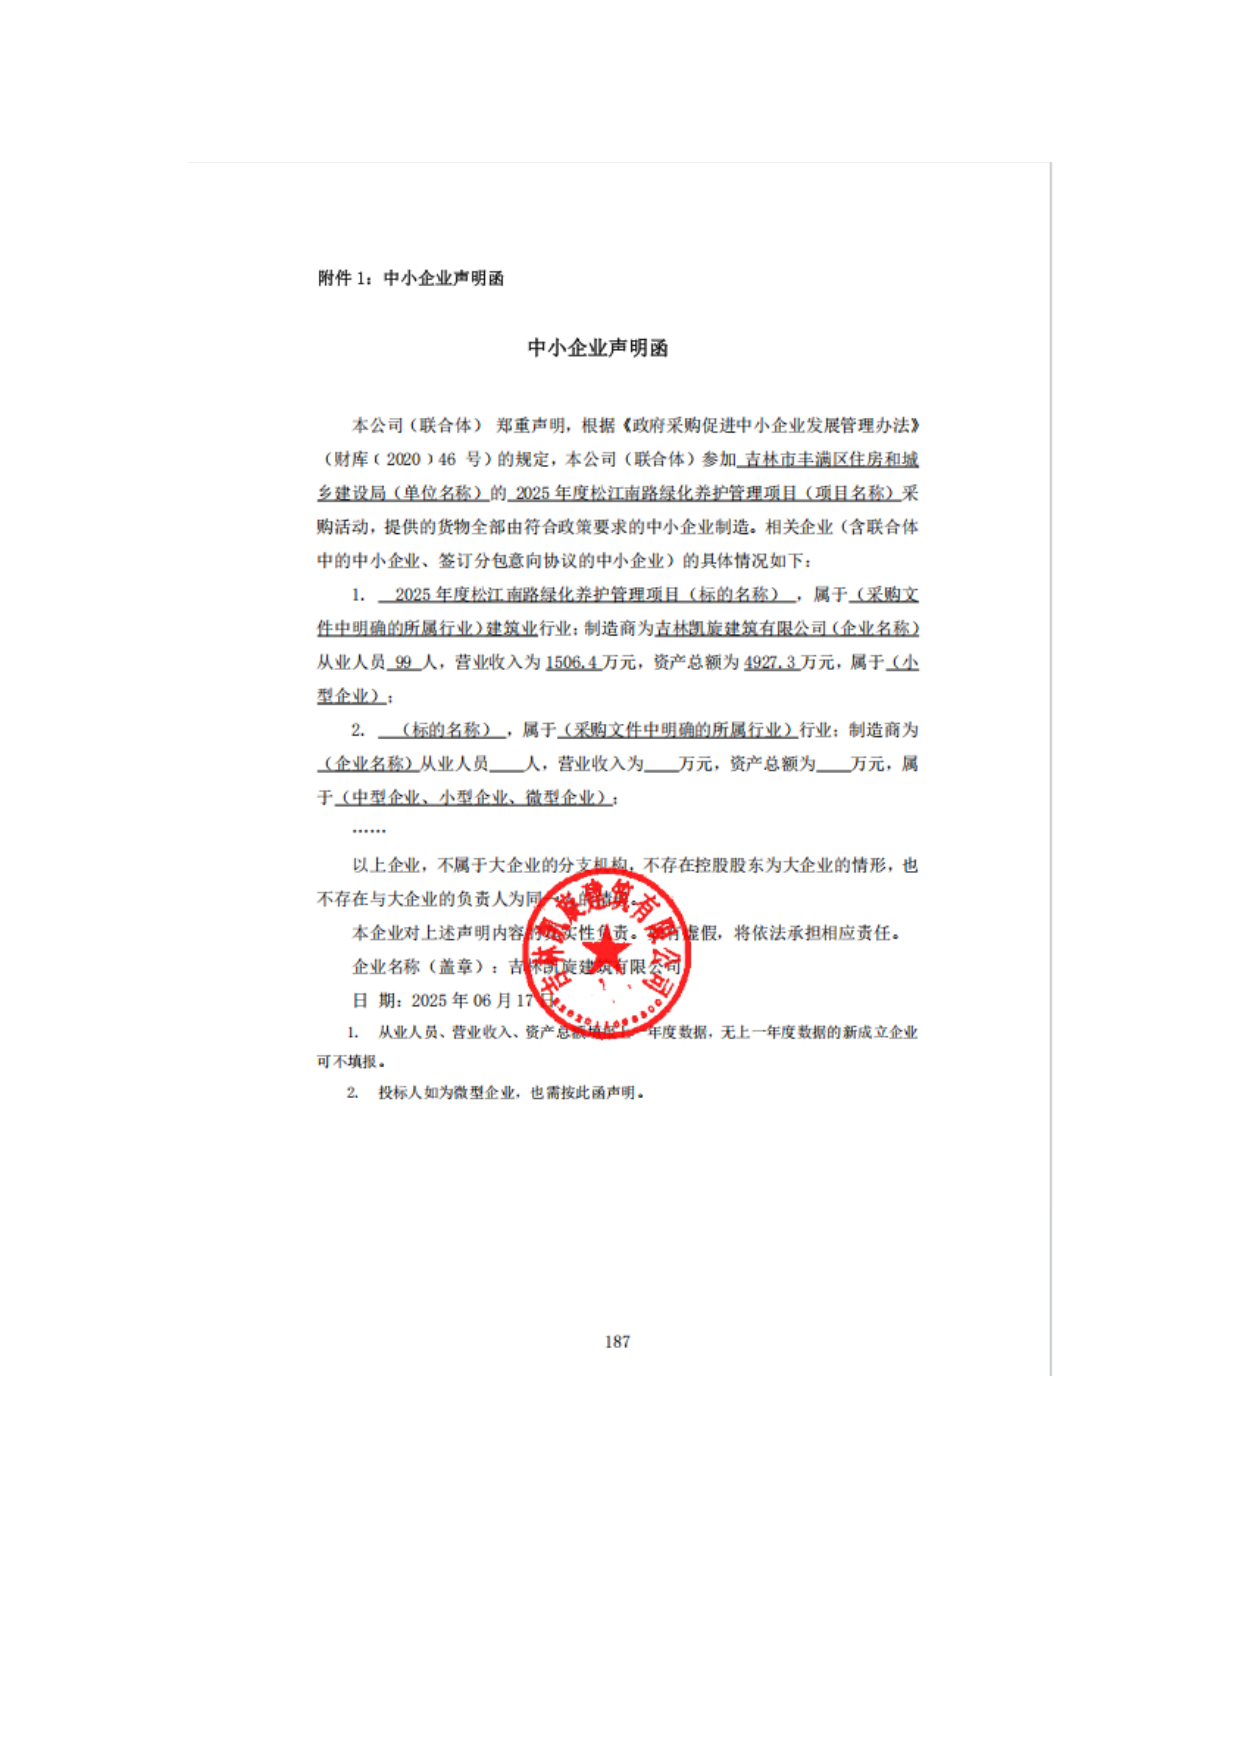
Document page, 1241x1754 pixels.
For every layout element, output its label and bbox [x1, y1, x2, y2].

picture [187, 162, 1053, 1376]
